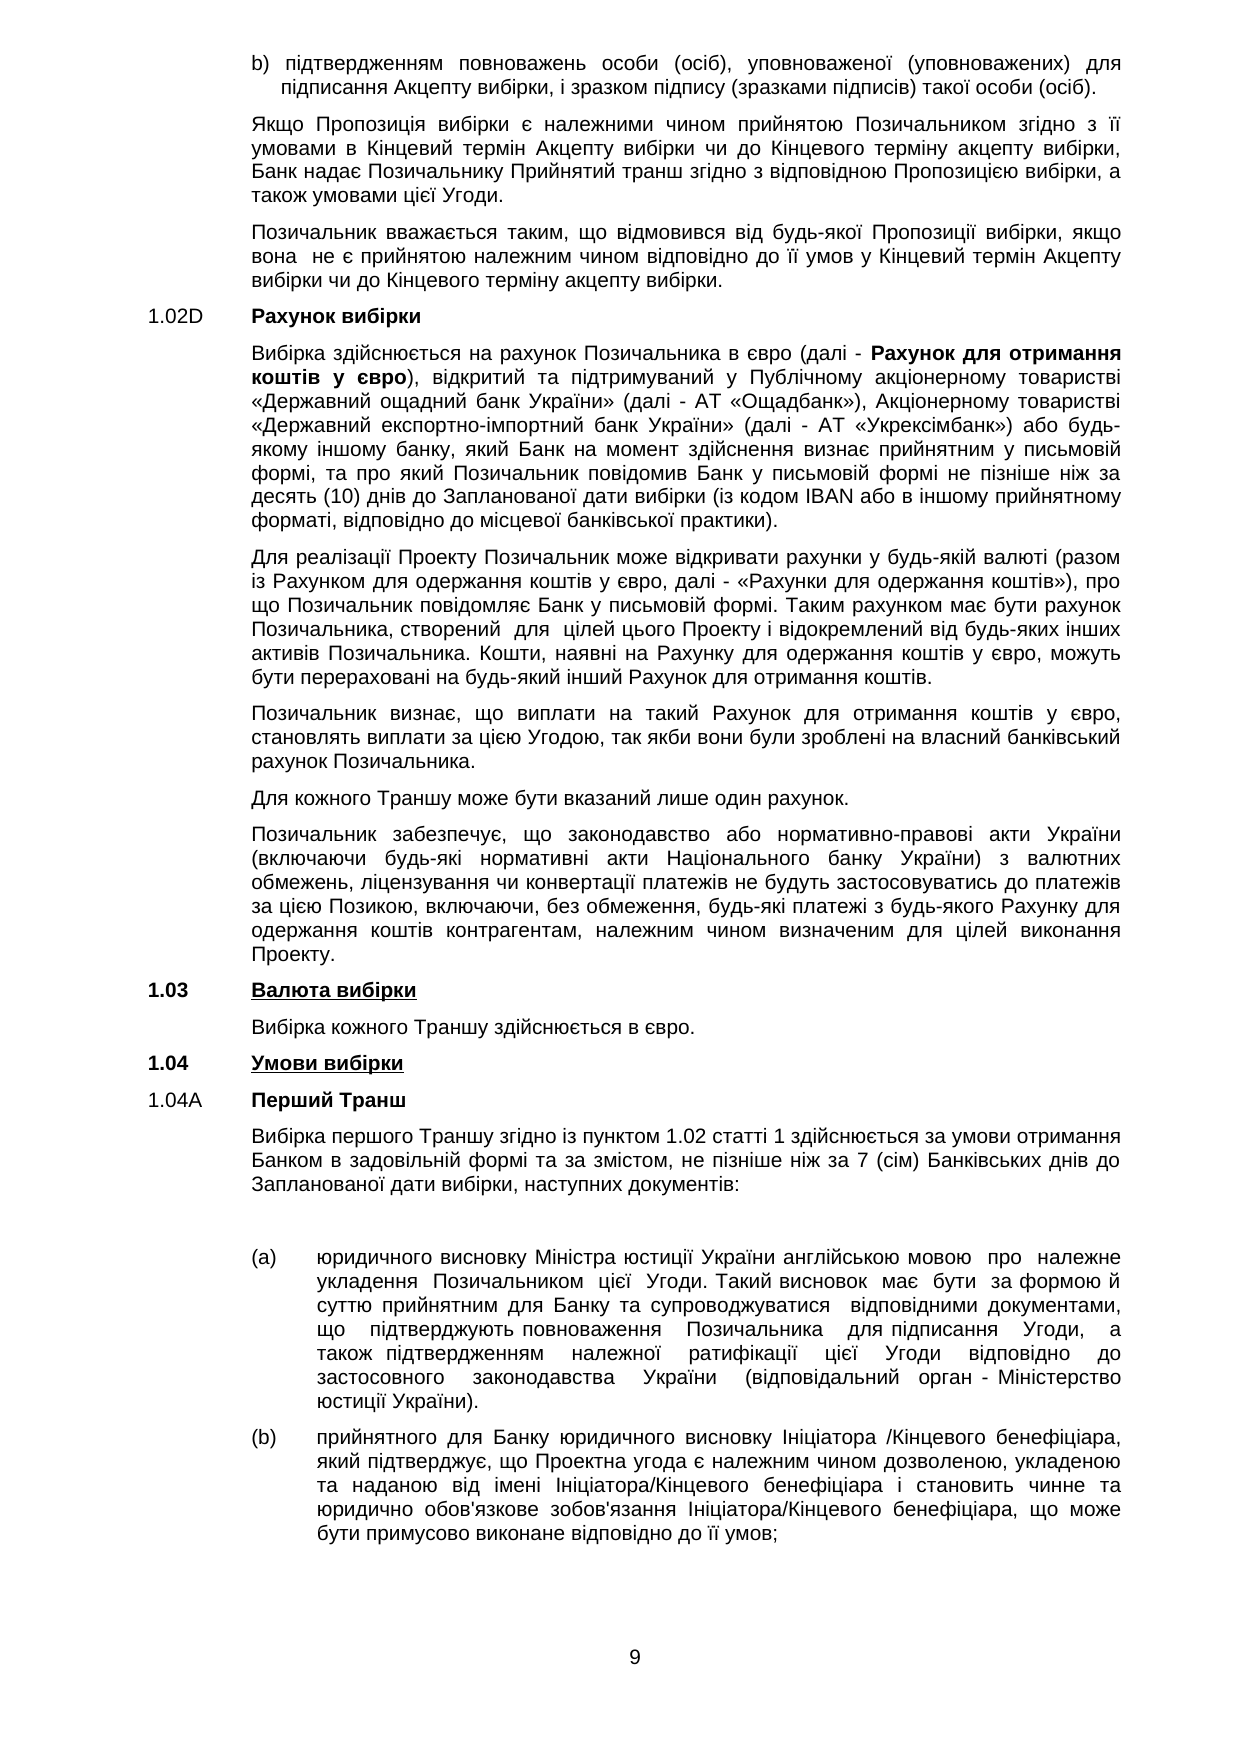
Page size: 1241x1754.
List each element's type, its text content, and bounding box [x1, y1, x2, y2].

list прийнятного для Банку юридичного висновку Ініціатора /Кінцевого бенефіціара, який підтверджує, що Проектна угода є належним чином дозволеною, укладеною та наданою від імені Ініціатора/Кінцевого бенефіціара і становить чинне та юридично обов'язкове зобов'язання Ініціатора/Кінцевого бенефіціара, що може бути примусово виконане відповідно до її умов; [251, 1425, 1122, 1545]
text Позичальник забезпечує, що законодавство або нормативно-правові акти України (включаючи будь-які нормативні акти Національного банку України) з валютних обмежень, ліцензування чи конвертації платежів не будуть застосовуватись до платежів за цією Позикою, включаючи, без обмеження, будь-які платежі з будь-якого Рахунку для одержання коштів контрагентам, належним чином визначеним для цілей виконання Проекту. [251, 822, 1122, 966]
text Якщо Пропозиція вибірки є належними чином прийнятою Позичальником згідно з її умовами в Кінцевий термін Акцепту вибірки чи до Кінцевого терміну акцепту вибірки, Банк надає Позичальнику Прийнятий транш згідно з відповідною Пропозицією вибірки, а також умовами цієї Угоди. [251, 111, 1122, 207]
text b) підтвердженням повноважень особи (осіб), уповноваженої (уповноважених) для підписання Акцепту вибірки, і зразком підпису (зразками підписів) такої особи (осіб). [251, 51, 1122, 99]
text Позичальник визнає, що виплати на такий Рахунок для отримання коштів у євро, становлять виплати за цією Угодою, так якби вони були зроблені на власний банківський рахунок Позичальника. [251, 701, 1122, 773]
text 1.04A Перший Транш [148, 1087, 1122, 1111]
subtitle Умови вибірки [148, 1051, 1122, 1075]
text Вибірка кожного Траншу здійснюється в євро. [176, 1014, 1122, 1038]
text Для кожного Траншу може бути вказаний лише один рахунок. [176, 785, 1122, 809]
text Для реалізації Проекту Позичальник може відкривати рахунки у будь-якій валюті (разом із Рахунком для одержання коштів у євро, далі - «Рахунки для одержання коштів»), про що Позичальник повідомляє Банк у письмовій формі. Таким рахунком має бути рахунок Позичальника, створений для цілей цього Проекту і відокремлений від будь-яких інших активів Позичальника. Кошти, наявні на Рахунку для одержання коштів у євро, можуть бути перераховані на будь-який інший Рахунок для отримання коштів. [251, 545, 1122, 688]
text Вибірка здійснюється на рахунок Позичальника в євро (далі - Рахунок для отримання коштів у євро), відкритий та підтримуваний у Публічному акціонерному товаристві «Державний ощадний банк України» (далі - АТ «Ощадбанк»), Акціонерному товаристві «Державний експортно-імпортний банк України» (далі - АТ «Укрексімбанк») або будь-якому іншому банку, який Банк на момент здійснення визнає прийнятним у письмовій формі, та про який Позичальник повідомив Банк у письмовій формі не пізніше ніж за десять (10) днів до Запланованої дати вибірки (із кодом IBAN або в іншому прийнятному форматі, відповідно до місцевої банківської практики). [251, 341, 1122, 532]
list юридичного висновку Міністра юстиції України англійською мовою про належне укладення Позичальником цієї Угоди. Такий висновок має бути за формою й суттю прийнятним для Банку та супроводжуватися відповідними документами, що підтверджують повноваження Позичальника для підписання Угоди, а також підтвердженням належної ратифікації цієї Угоди відповідно до застосовного законодавства України (відповідальний орган - Міністерство юстиції України). [251, 1245, 1122, 1412]
text Вибірка першого Траншу згідно із пунктом 1.02 статті 1 здійснюється за умови отримання Банком в задовільній формі та за змістом, не пізніше ніж за 7 (сім) Банківських днів до Запланованої дати вибірки, наступних документів: [251, 1124, 1122, 1196]
text Позичальник вважається таким, що відмовився від будь-якої Пропозиції вибірки, якщо вона не є прийнятою належним чином відповідно до її умов у Кінцевий термін Акцепту вибірки чи до Кінцевого терміну акцепту вибірки. [251, 220, 1122, 292]
subtitle Валюта вибірки [148, 978, 1122, 1002]
subtitle Рахунок вибірки [148, 304, 1122, 328]
